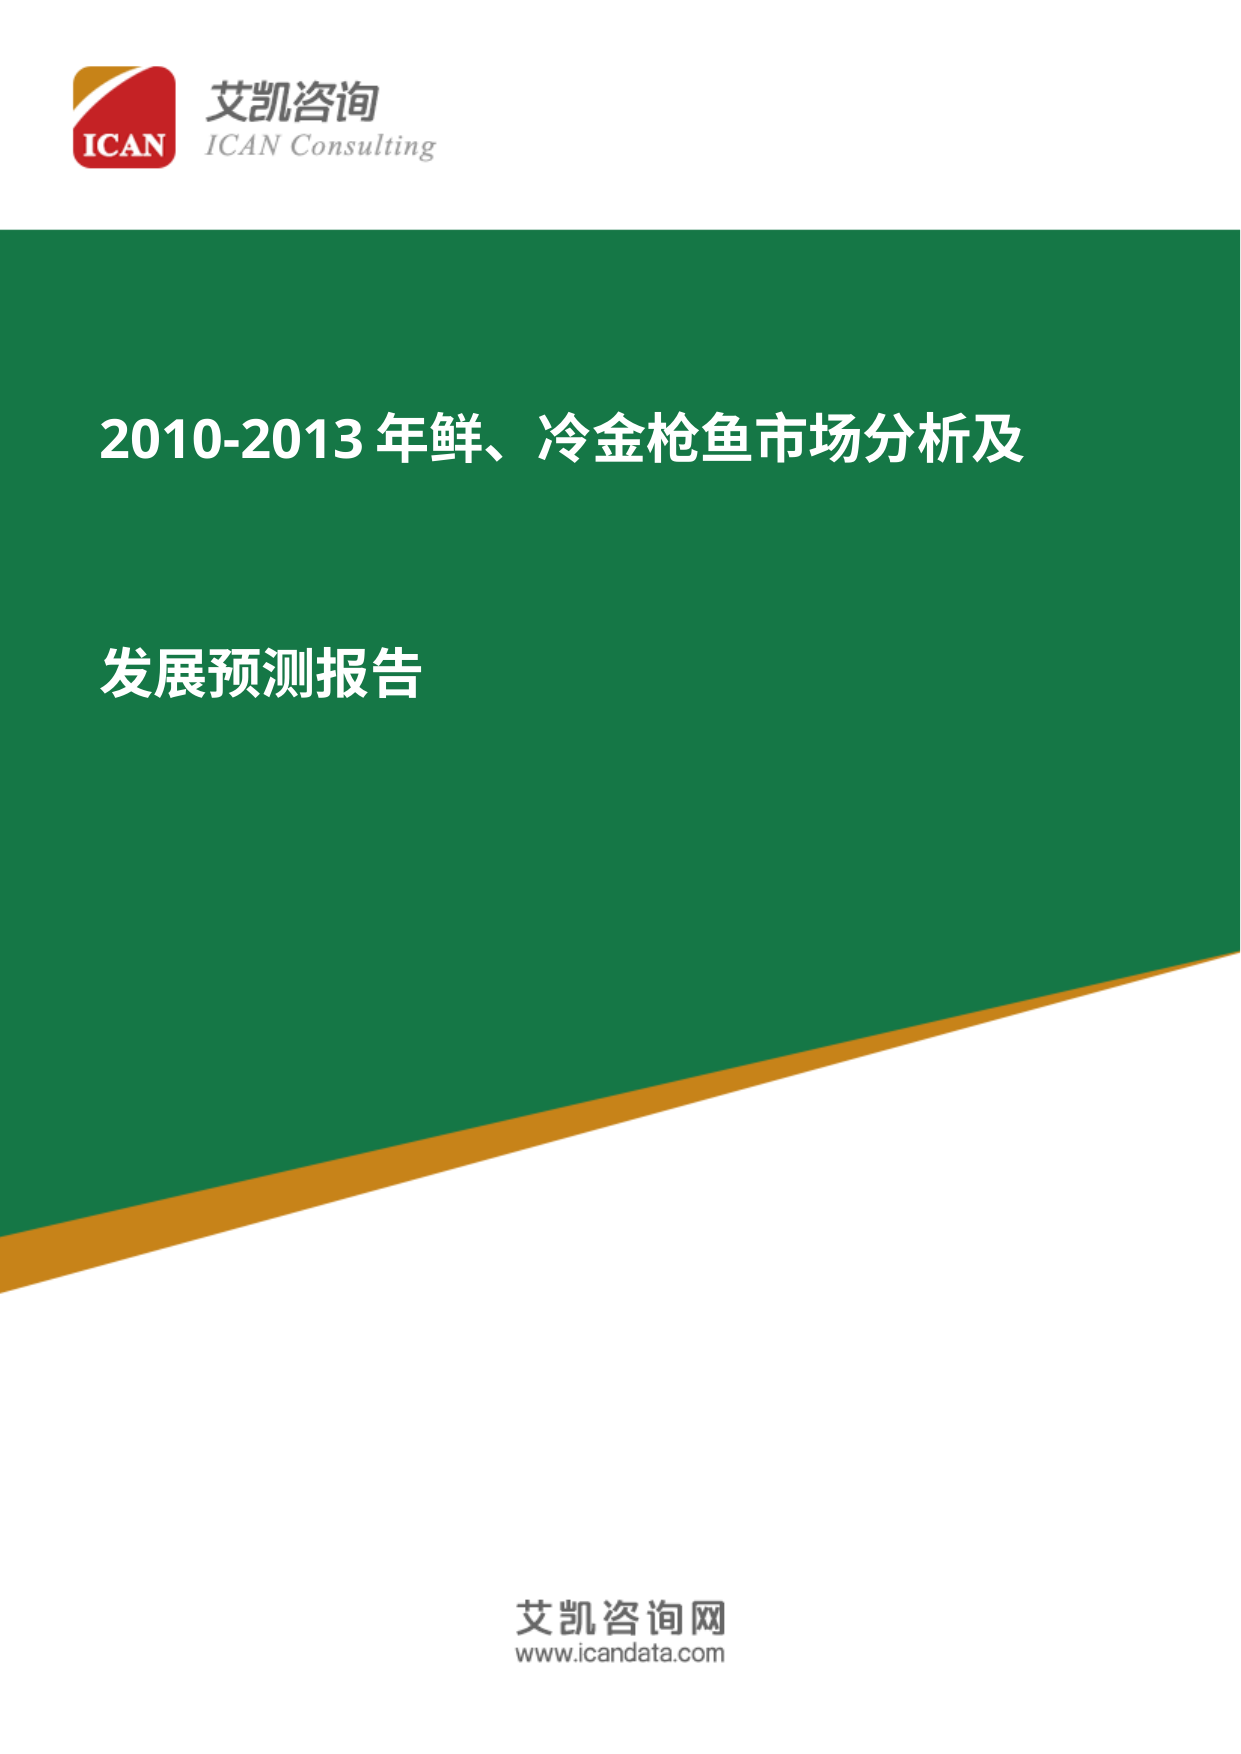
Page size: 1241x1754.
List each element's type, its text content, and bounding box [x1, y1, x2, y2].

subtitle 2010-2013年鲜、冷金枪鱼市场分析及发展预测报告 [99, 386, 1053, 718]
picture [0, 5, 1241, 1754]
